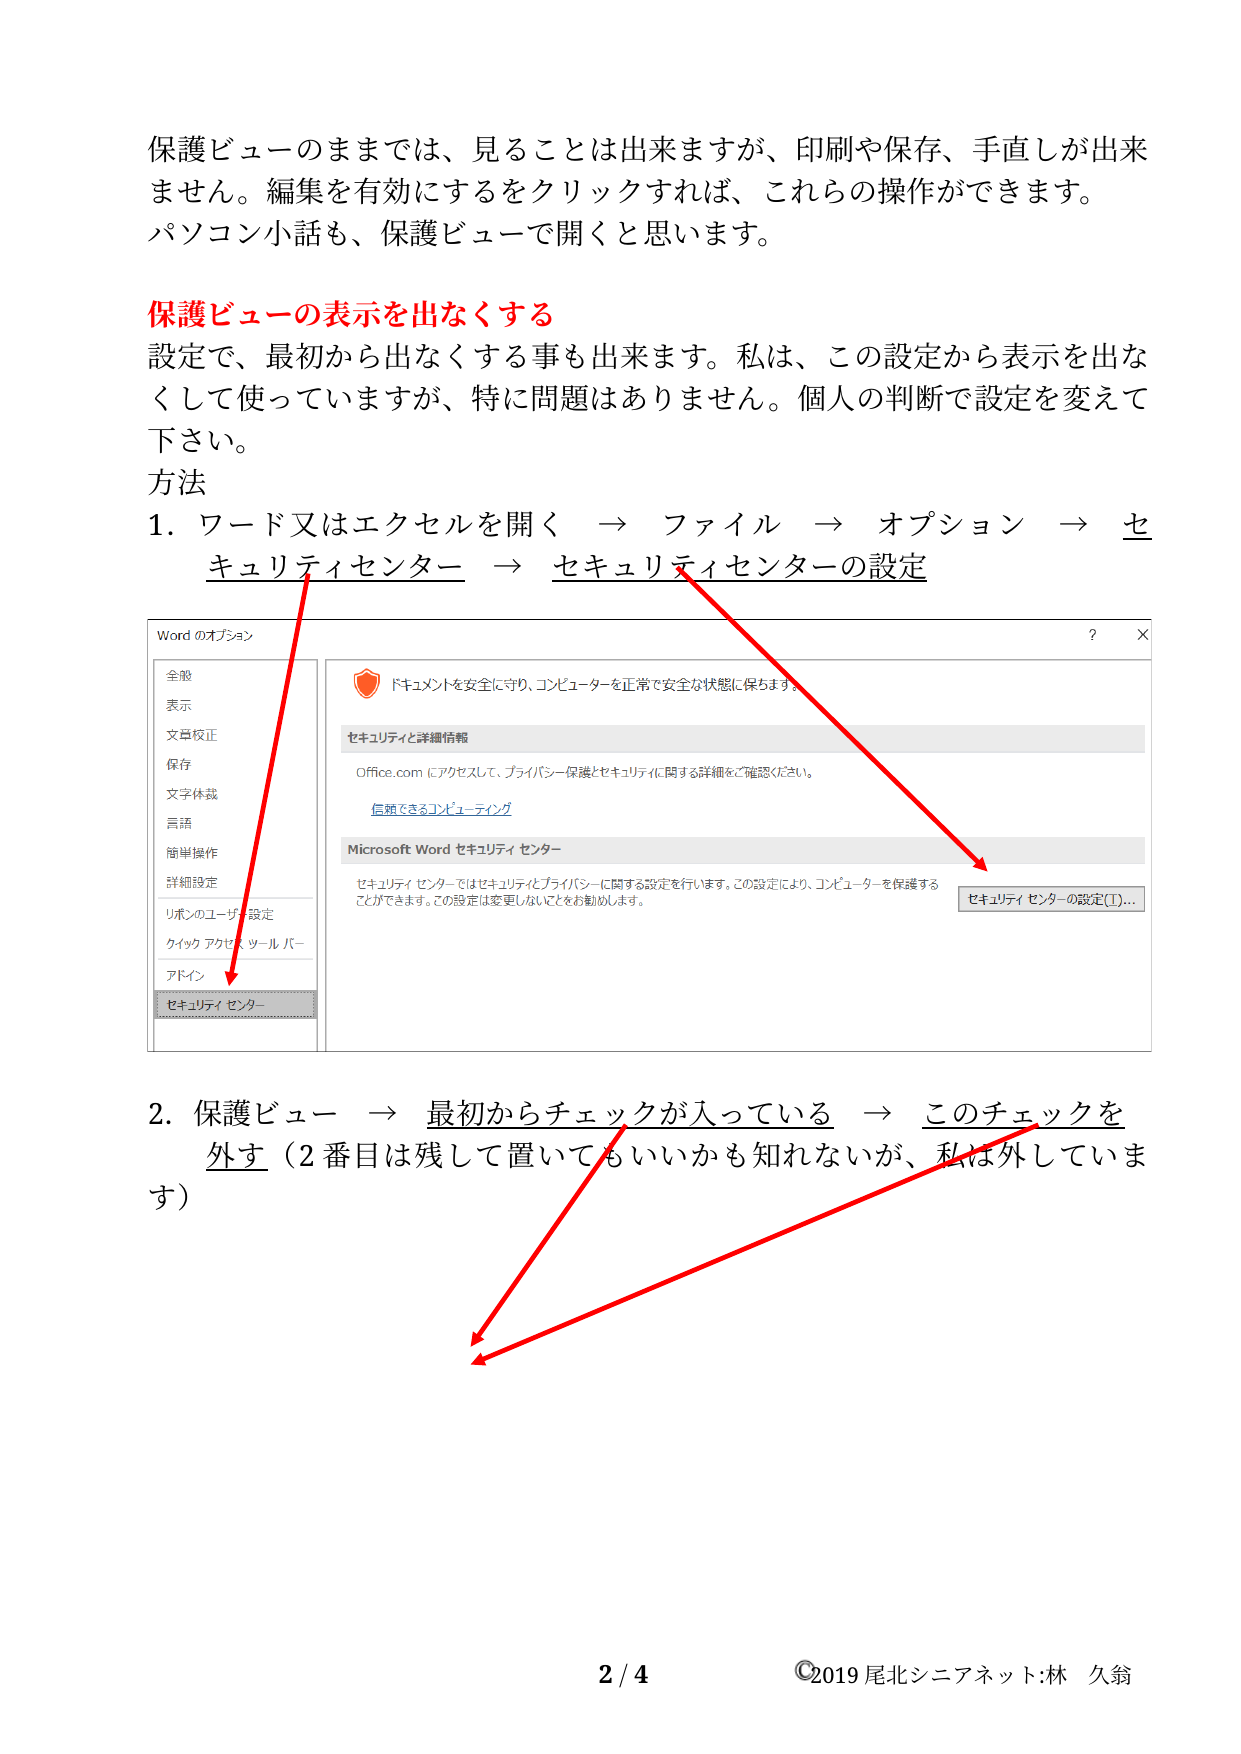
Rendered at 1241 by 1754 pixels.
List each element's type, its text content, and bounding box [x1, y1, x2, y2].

text 外す（2番目は残して置いてもいいかも知れないが、私は外しています） [566, 1133, 1010, 1217]
picture [147, 619, 1152, 1052]
text 2．保護ビュー → 最初からチェックが入っている → このチェックを [148, 1091, 1152, 1133]
text 外す（2番目は残して置いてもいいかも知れないが、私は外しています） [829, 1133, 1152, 1217]
text 1．ワード又はエクセルを開く → ファイル → オプション → セキュリティセンター → セキュリティセンターの設定 [148, 502, 1152, 586]
text パソコン小話も、保護ビューで開くと思います。 [148, 211, 1152, 253]
text 方法 [148, 460, 1152, 502]
text 設定で、最初から出なくする事も出来ます。私は、この設定から表示を出なくして使っていますが、特に問題はありません。個人の判断で設定を変えて下さい。 [148, 334, 1152, 460]
text 外す（2番目は残して置いてもいいかも知れないが、私は外しています） [148, 1133, 616, 1217]
text 保護ビューのままでは、見ることは出来ますが、印刷や保存、手直しが出来ません。編集を有効にするをクリックすれば、これらの操作ができます。 [148, 127, 1152, 211]
text 保護ビューの表示を出なくする [148, 292, 1152, 334]
picture [792, 1655, 817, 1684]
